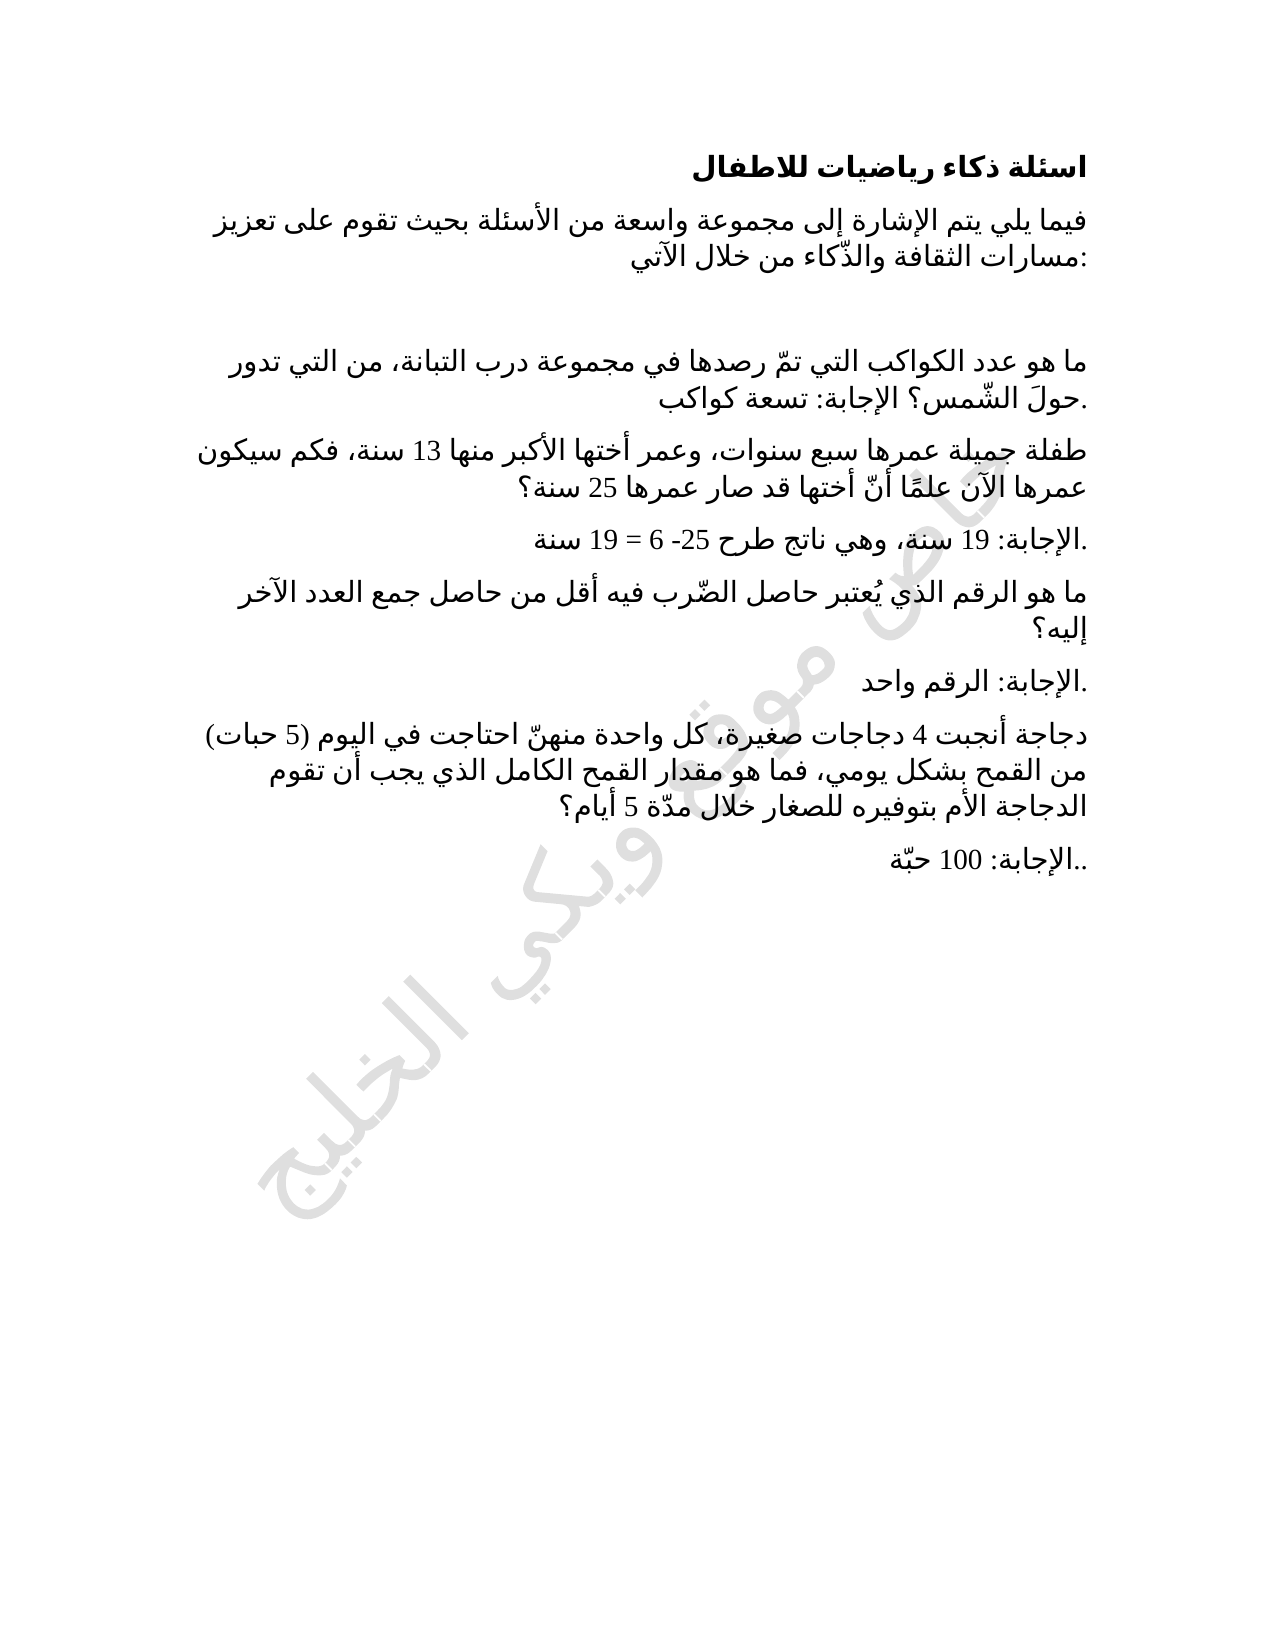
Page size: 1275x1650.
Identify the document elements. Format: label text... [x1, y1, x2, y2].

text طفلة جميلة عمرها سبع سنوات، وعمر أختها الأكبر منها 13 سنة، فكم سيكون عمرها الآن علمًا أنّ أختها قد صار عمرها 25 سنة؟ [187, 433, 1087, 503]
text ما هو الرقم الذي يُعتبر حاصل الضّرب فيه أقل من حاصل جمع العدد الآخر إليه؟ [187, 575, 1087, 645]
text الإجابة: الرقم واحد. [187, 664, 1087, 698]
text دجاجة أنجبت 4 دجاجات صغيرة، كل واحدة منهنّ احتاجت في اليوم (5 حبات) من القمح بشكل يومي، فما هو مقدار القمح الكامل الذي يجب أن تقوم الدجاجة الأم بتوفيره للصغار خلال مدّة 5 أيام؟ [187, 717, 1087, 823]
text ما هو عدد الكواكب التي تمّ رصدها في مجموعة درب التبانة، من التي تدور حولَ الشّمس؟ الإجابة: تسعة كواكب. [187, 344, 1087, 414]
text الإجابة: 100 حبّة.. [187, 842, 1087, 876]
text اسئلة ذكاء رياضيات للاطفال [187, 150, 1087, 183]
text الإجابة: 19 سنة، وهي ناتج طرح 25- 6 = 19 سنة. [187, 522, 1087, 556]
text فيما يلي يتم الإشارة إلى مجموعة واسعة من الأسئلة بحيث تقوم على تعزيز مسارات الثقافة والذّكاء من خلال الآتي: [187, 203, 1087, 272]
